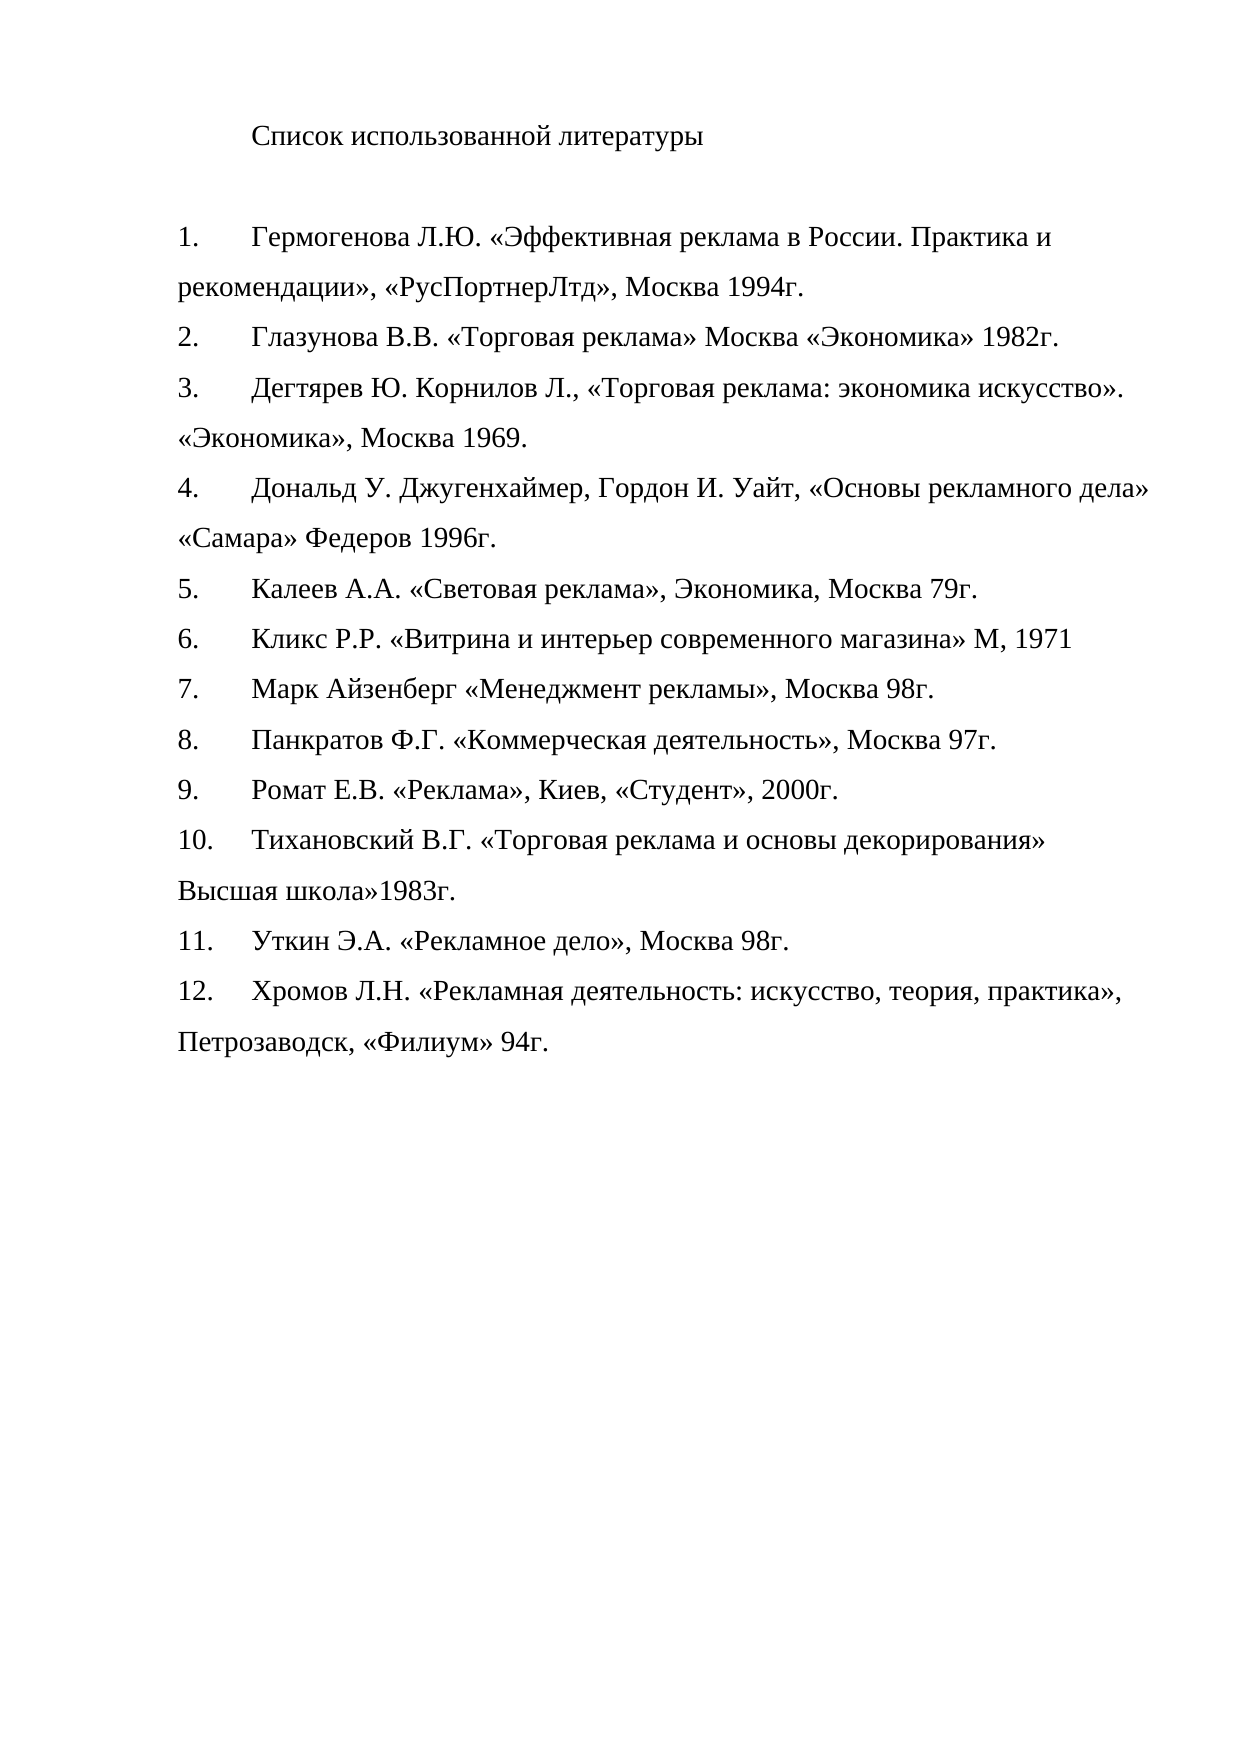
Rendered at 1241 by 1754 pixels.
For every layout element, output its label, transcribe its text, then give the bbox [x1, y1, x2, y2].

list Глазунова В.В. «Торговая реклама» Москва «Экономика» 1982г. [177, 319, 1152, 353]
list Тихановский В.Г. «Торговая реклама и основы декорирования» Высшая школа»1983г. [177, 822, 1152, 906]
list Панкратов Ф.Г. «Коммерческая деятельность», Москва 97г. [177, 722, 1152, 755]
text Список использованной литературы [177, 118, 1152, 152]
list Калеев А.А. «Световая реклама», Экономика, Москва 79г. [177, 571, 1152, 604]
list Кликс Р.Р. «Витрина и интерьер современного магазина» М, 1971 [177, 621, 1152, 655]
list Гермогенова Л.Ю. «Эффективная реклама в России. Практика и рекомендации», «РусПортнерЛтд», Москва 1994г. [177, 219, 1152, 303]
list Дональд У. Джугенхаймер, Гордон И. Уайт, «Основы рекламного дела» «Самара» Федеров 1996г. [177, 470, 1152, 554]
list Ромат Е.В. «Реклама», Киев, «Студент», 2000г. [177, 772, 1152, 806]
list Дегтярев Ю. Корнилов Л., «Торговая реклама: экономика искусство». «Экономика», Москва 1969. [177, 370, 1152, 453]
list Марк Айзенберг «Менеджмент рекламы», Москва 98г. [177, 672, 1152, 705]
list Хромов Л.Н. «Рекламная деятельность: искусство, теория, практика», Петрозаводск, «Филиум» 94г. [177, 973, 1152, 1057]
list Уткин Э.А. «Рекламное дело», Москва 98г. [177, 923, 1152, 957]
